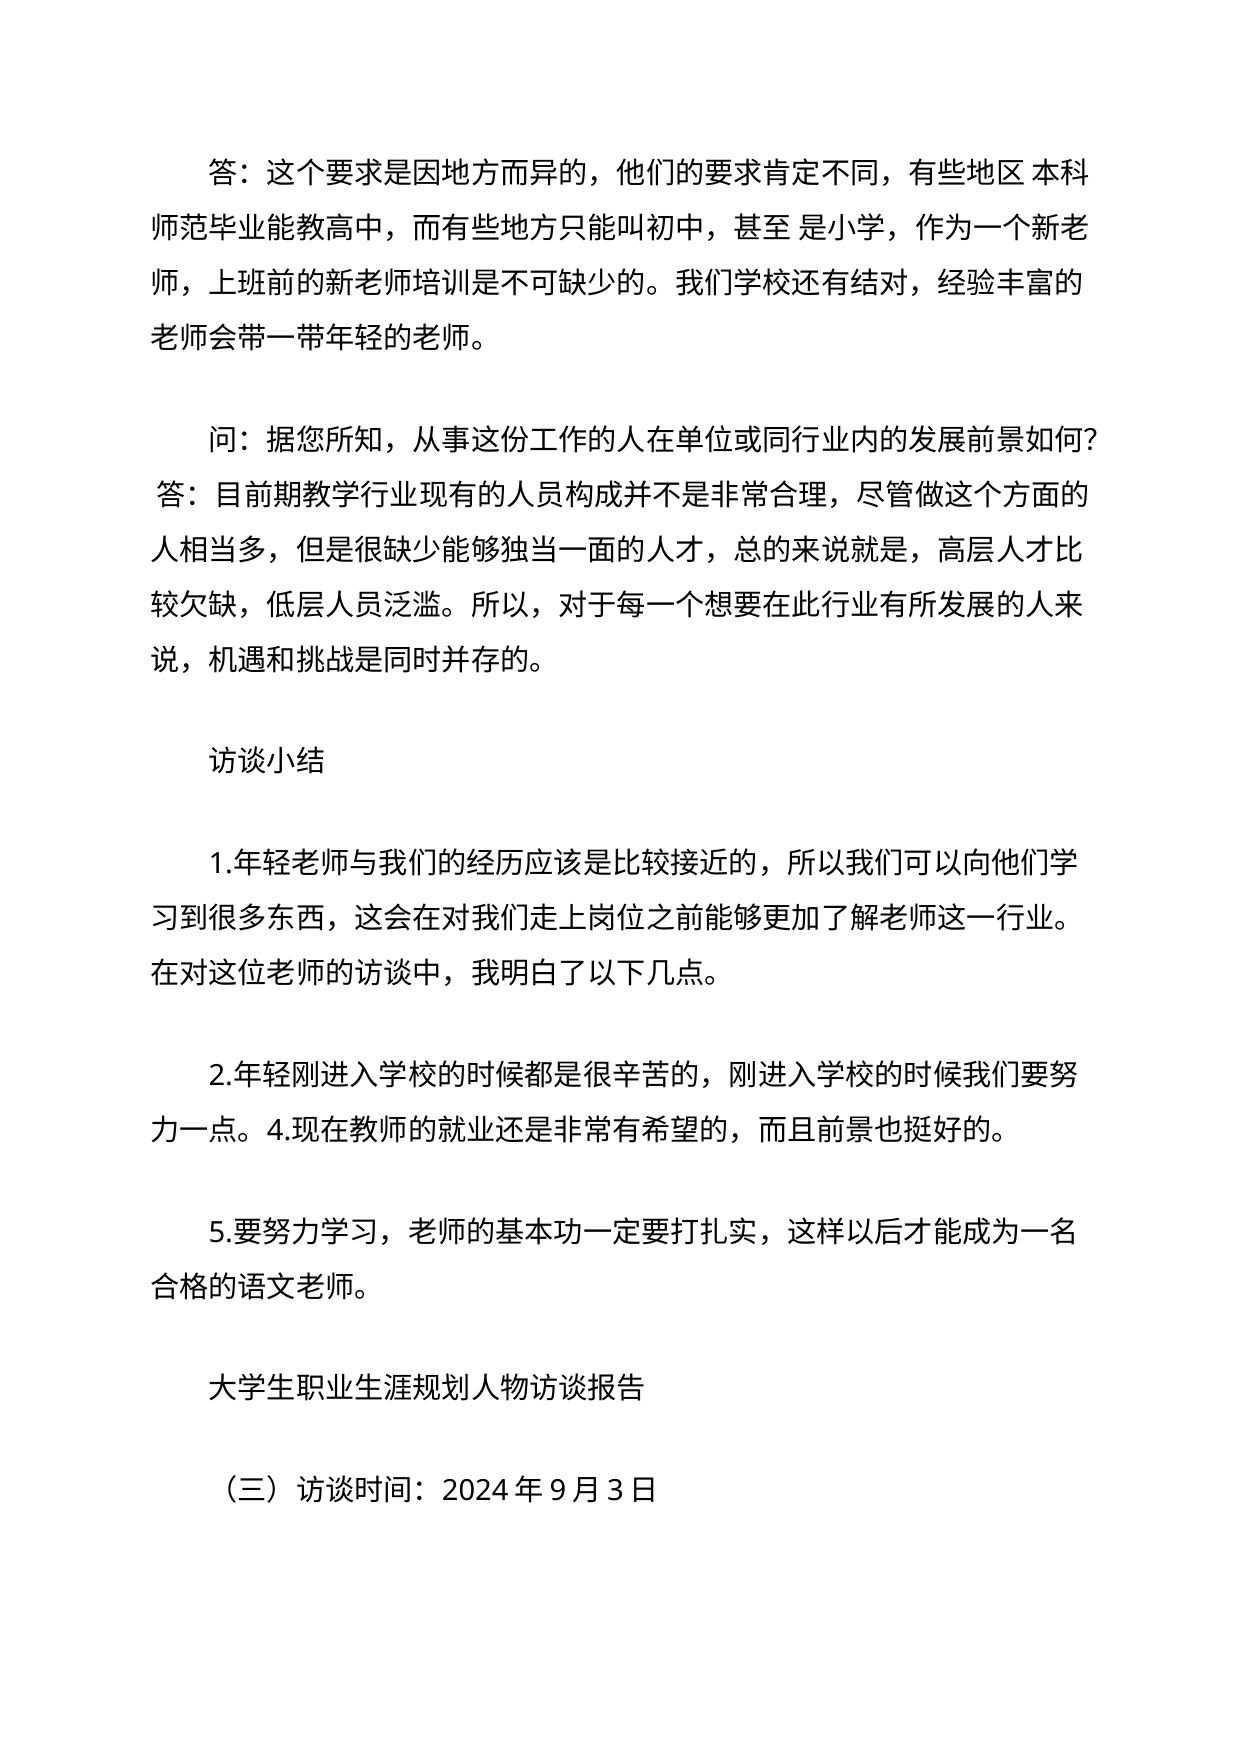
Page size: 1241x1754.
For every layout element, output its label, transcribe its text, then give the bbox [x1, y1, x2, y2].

text 1.年轻老师与我们的经历应该是比较接近的，所以我们可以向他们学习到很多东西，这会在对我们走上岗位之前能够更加了解老师这一行业。在对这位老师的访谈中，我明白了以下几点。 [150, 839, 1090, 992]
text （三）访谈时间：2024年9月3日 [150, 1467, 1090, 1509]
text 答：这个要求是因地方而异的，他们的要求肯定不同，有些地区 本科师范毕业能教高中，而有些地方只能叫初中，甚至 是小学，作为一个新老师，上班前的新老师培训是不可缺少的。我们学校还有结对，经验丰富的老师会带一带年轻的老师。 [150, 150, 1090, 357]
text 访谈小结 [150, 738, 1090, 780]
text 大学生职业生涯规划人物访谈报告 [150, 1365, 1090, 1407]
text 2.年轻刚进入学校的时候都是很辛苦的，刚进入学校的时候我们要努力一点。4.现在教师的就业还是非常有希望的，而且前景也挺好的。 [150, 1051, 1090, 1149]
text 问：据您所知，从事这份工作的人在单位或同行业内的发展前景如何？ 答：目前期教学行业现有的人员构成并不是非常合理，尽管做这个方面的人相当多，但是很缺少能够独当一面的人才，总的来说就是，高层人才比较欠缺，低层人员泛滥。所以，对于每一个想要在此行业有所发展的人来说，机遇和挑战是同时并存的。 [150, 416, 1090, 678]
text 5.要努力学习，老师的基本功一定要打扎实，这样以后才能成为一名合格的语文老师。 [150, 1208, 1090, 1306]
